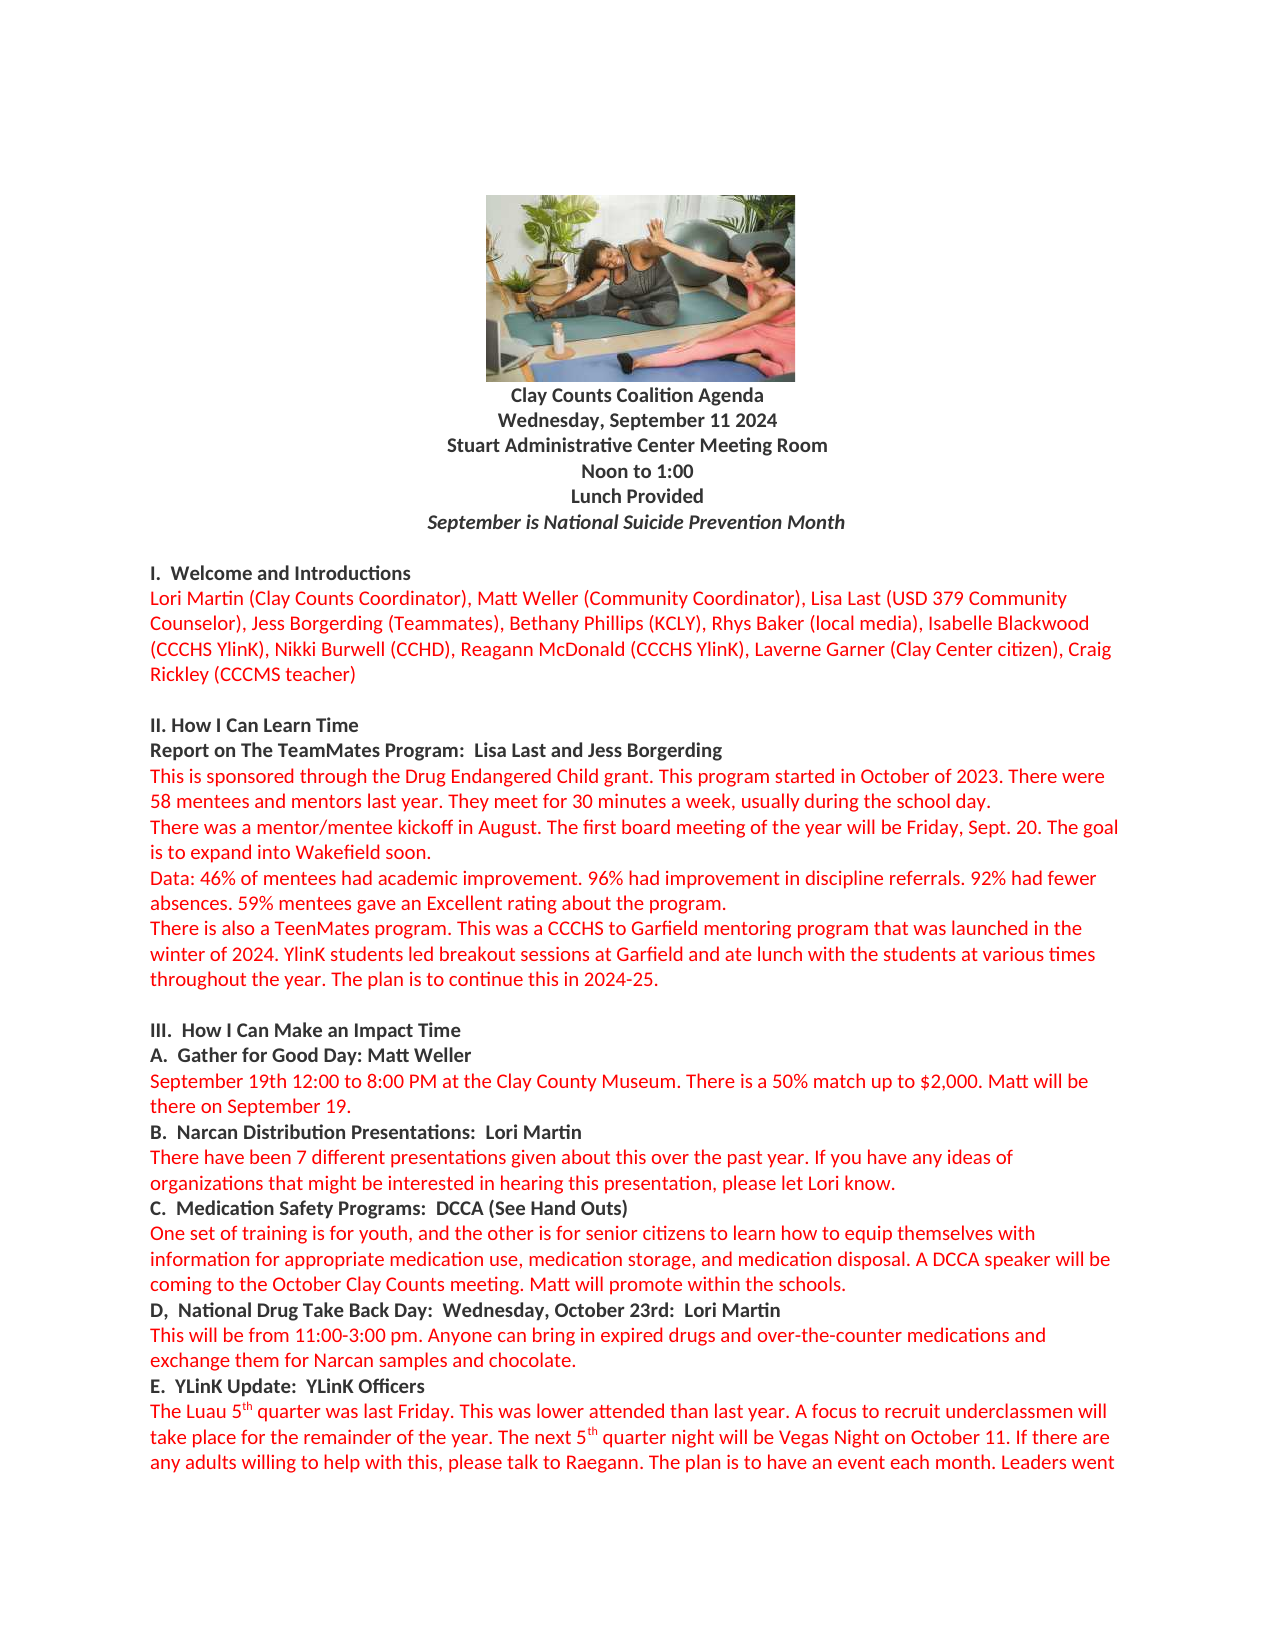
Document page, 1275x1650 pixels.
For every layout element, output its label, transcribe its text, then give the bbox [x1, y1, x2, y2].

text September is National Suicide Prevention Month [150, 509, 1125, 534]
text There was a mentor/mentee kickoff in August. The first board meeting of the year will be Friday, Sept. 20. The goal is to expand into Wakefield soon. [150, 814, 1125, 865]
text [150, 1398, 1125, 1475]
text This will be from 11:00-3:00 pm. Anyone can bring in expired drugs and over-the-counter medications and exchange them for Narcan samples and chocolate. [150, 1322, 1125, 1373]
text Lunch Provided [150, 483, 1125, 509]
text B. Narcan Distribution Presentations: Lori Martin [150, 1119, 1125, 1144]
text There have been 7 different presentations given about this over the past year. If you have any ideas of organizations that might be interested in hearing this presentation, please let Lori know. [150, 1144, 1125, 1195]
text There is also a TeenMates program. This was a CCCHS to Garfield mentoring program that was launched in the winter of 2024. YlinK students led breakout sessions at Garfield and ate lunch with the students at various times throughout the year. The plan is to continue this in 2024-25. [150, 916, 1125, 992]
text E. YLinK Update: YLinK Officers [150, 1373, 1125, 1398]
text September 19th 12:00 to 8:00 PM at the Clay County Museum. There is a 50% match up to $2,000. Matt will be there on September 19. [150, 1068, 1125, 1119]
picture [486, 195, 796, 382]
text II. How I Can Learn Time [150, 687, 1125, 738]
text One set of training is for youth, and the other is for senior citizens to learn how to equip themselves with information for appropriate medication use, medication storage, and medication disposal. A DCCA speaker will be coming to the October Clay Counts meeting. Matt will promote within the schools. [150, 1221, 1125, 1297]
text D, National Drug Take Back Day: Wednesday, October 23rd: Lori Martin [150, 1297, 1125, 1322]
text This is sponsored through the Drug Endangered Child grant. This program started in October of 2023. There were 58 mentees and mentors last year. They meet for 30 minutes a week, usually during the school day. [150, 763, 1125, 814]
text Report on The TeamMates Program: Lisa Last and Jess Borgerding [150, 738, 1125, 763]
text III. How I Can Make an Impact Time A. Gather for Good Day: Matt Weller [150, 1017, 1125, 1068]
text Noon to 1:00 [150, 458, 1125, 483]
text Data: 46% of mentees had academic improvement. 96% had improvement in discipline referrals. 92% had fewer absences. 59% mentees gave an Excellent rating about the program. [150, 865, 1125, 916]
text Clay Counts Coalition Agenda [150, 382, 1125, 407]
text Lori Martin (Clay Counts Coordinator), Matt Weller (Community Coordinator), Lisa Last (USD 379 Community Counselor), Jess Borgerding (Teammates), Bethany Phillips (KCLY), Rhys Baker (local media), Isabelle Blackwood (CCCHS YlinK), Nikki Burwell (CCHD), Reagann McDonald (CCCHS YlinK), Laverne Garner (Clay Center citizen), Craig Rickley (CCCMS teacher) [150, 585, 1125, 687]
text C. Medication Safety Programs: DCCA (See Hand Outs) [150, 1195, 1125, 1221]
text Wednesday, September 11 2024 [150, 407, 1125, 433]
text Stuart Administrative Center Meeting Room [150, 433, 1125, 458]
text I. Welcome and Introductions [150, 560, 1125, 585]
